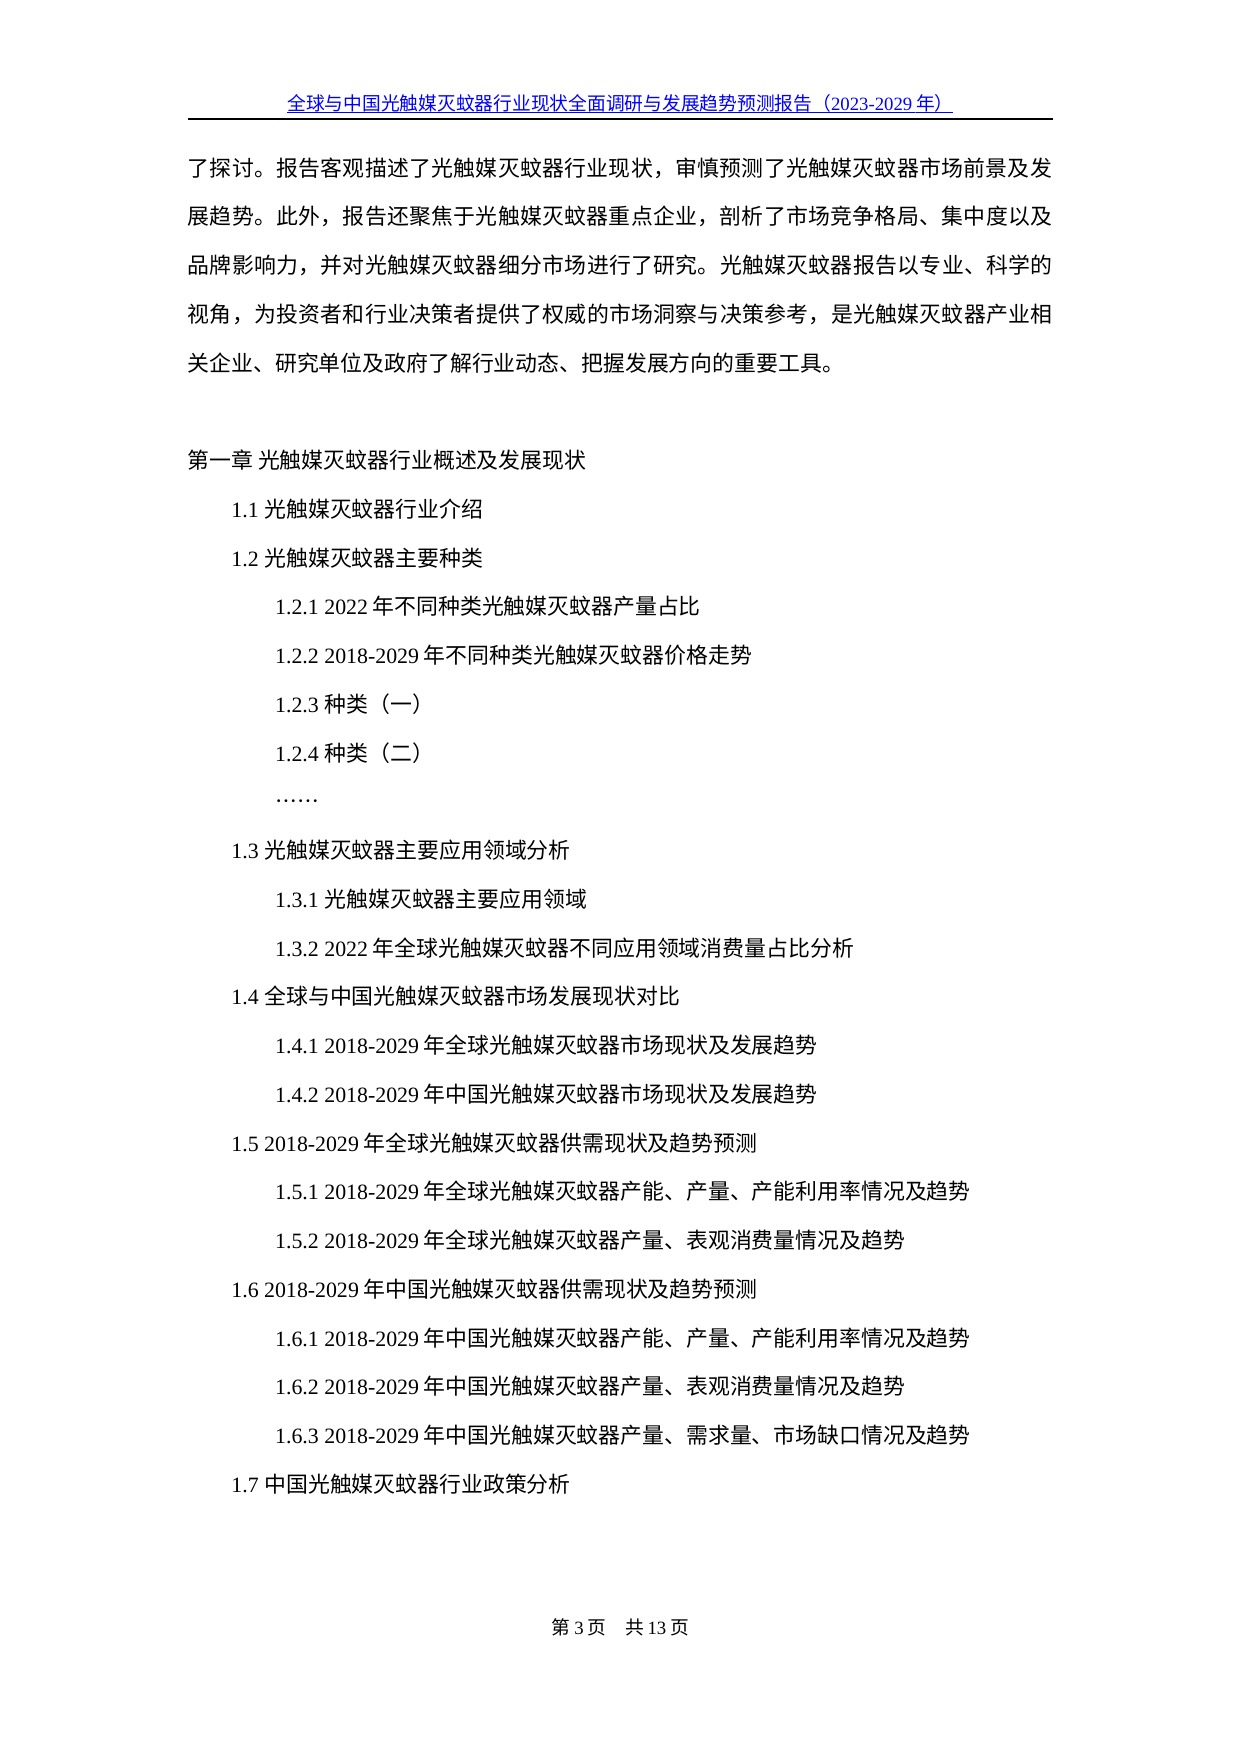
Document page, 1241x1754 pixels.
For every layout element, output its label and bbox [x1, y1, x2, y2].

text [187, 150, 1053, 1499]
